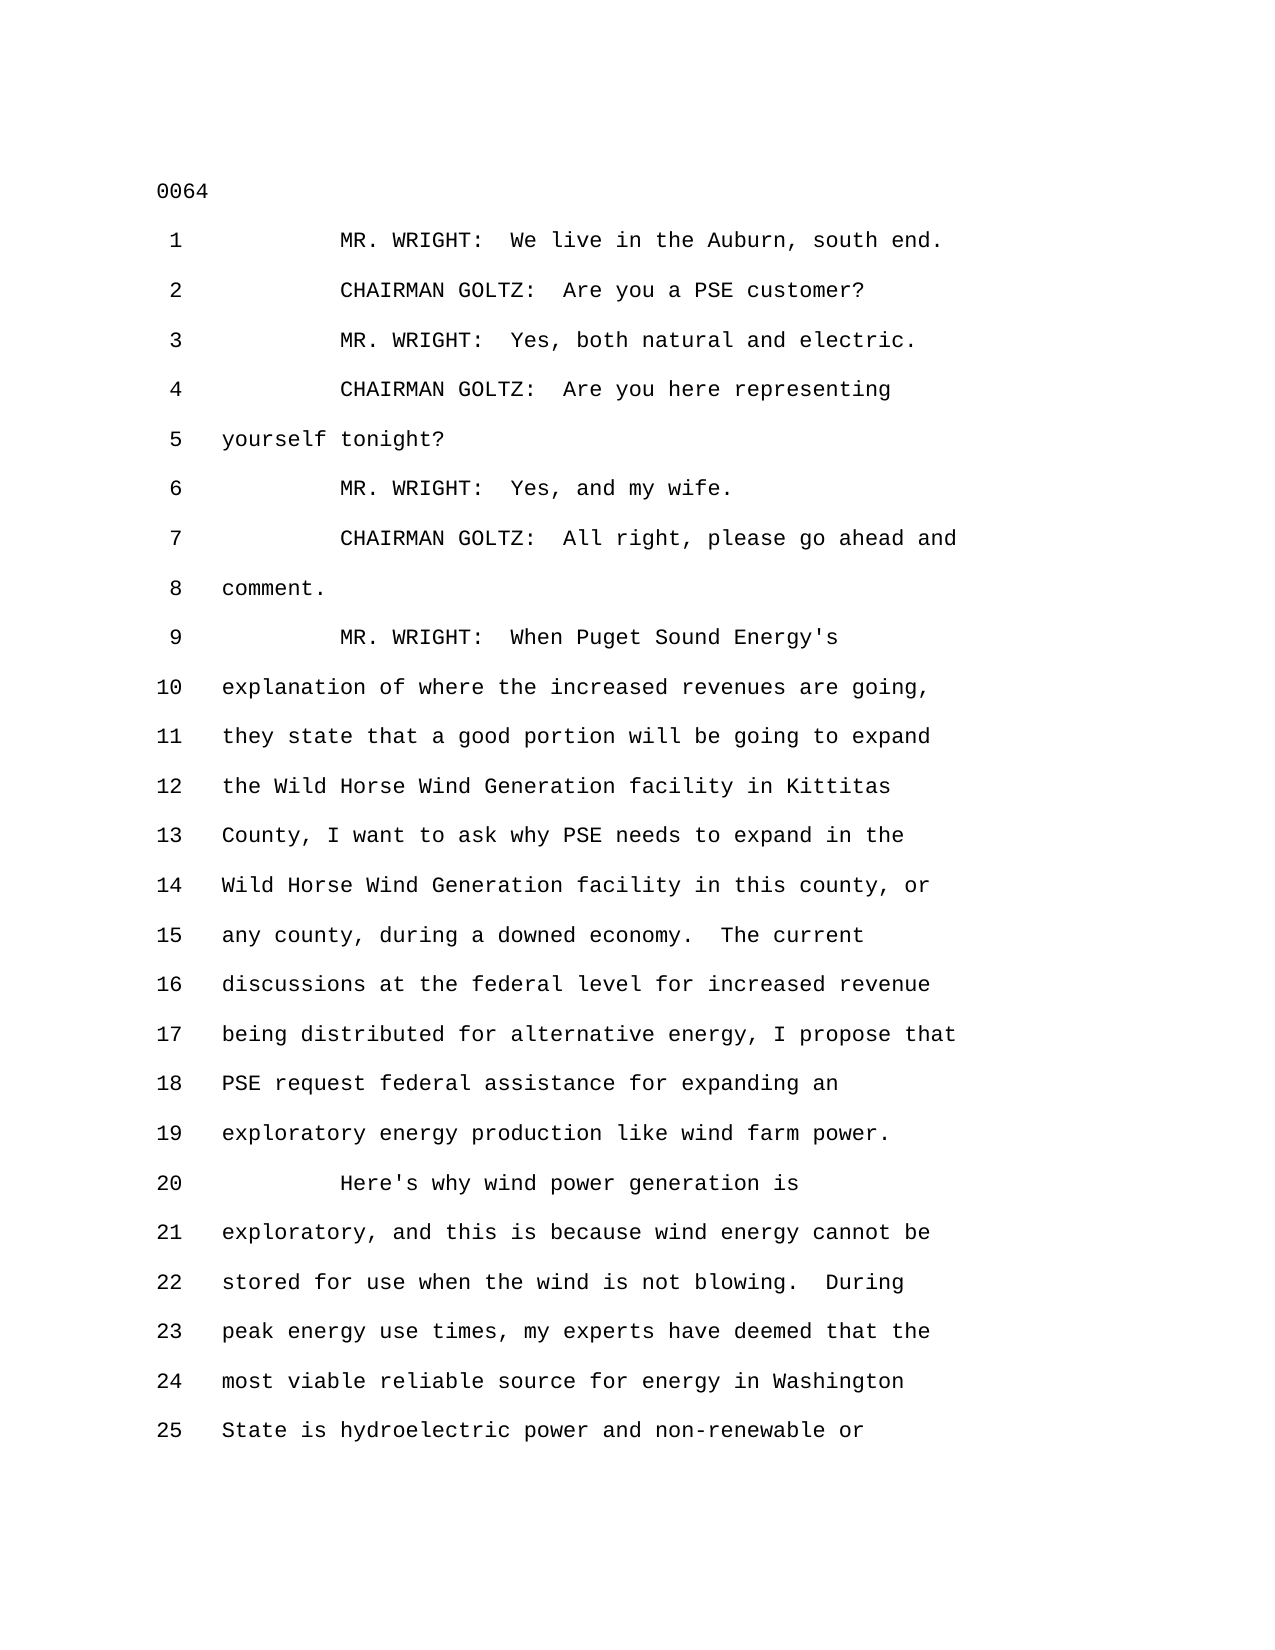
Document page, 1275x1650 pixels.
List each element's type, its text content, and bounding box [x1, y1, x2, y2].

text 11 they state that a good portion will be going to expand [156, 725, 1119, 750]
text 20 Here's why wind power generation is [156, 1172, 1119, 1196]
text 5 yourself tonight? [156, 428, 1119, 453]
text 23 peak energy use times, my experts have deemed that the [156, 1320, 1119, 1345]
text 15 any county, during a downed economy. The current [156, 924, 1119, 948]
text 25 State is hydroelectric power and non-renewable or [156, 1419, 1119, 1444]
text 16 discussions at the federal level for increased revenue [156, 973, 1119, 998]
text 1 MR. WRIGHT: We live in the Auburn, south end. [156, 229, 1119, 254]
text 6 MR. WRIGHT: Yes, and my wife. [156, 477, 1119, 502]
text 9 MR. WRIGHT: When Puget Sound Energy's [156, 626, 1119, 651]
text 13 County, I want to ask why PSE needs to expand in the [156, 824, 1119, 849]
text 12 the Wild Horse Wind Generation facility in Kittitas [156, 775, 1119, 800]
text 17 being distributed for alternative energy, I propose that [156, 1023, 1119, 1048]
text 22 stored for use when the wind is not blowing. During [156, 1271, 1119, 1296]
text 10 explanation of where the increased revenues are going, [156, 676, 1119, 701]
text 4 CHAIRMAN GOLTZ: Are you here representing [156, 378, 1119, 403]
text 0064 [156, 180, 1119, 205]
text 8 comment. [156, 577, 1119, 601]
text 18 PSE request federal assistance for expanding an [156, 1072, 1119, 1097]
text 21 exploratory, and this is because wind energy cannot be [156, 1221, 1119, 1246]
text 7 CHAIRMAN GOLTZ: All right, please go ahead and [156, 527, 1119, 552]
text 14 Wild Horse Wind Generation facility in this county, or [156, 874, 1119, 899]
text 2 CHAIRMAN GOLTZ: Are you a PSE customer? [156, 279, 1119, 304]
text 19 exploratory energy production like wind farm power. [156, 1122, 1119, 1147]
text 24 most viable reliable source for energy in Washington [156, 1370, 1119, 1395]
text 3 MR. WRIGHT: Yes, both natural and electric. [156, 329, 1119, 353]
